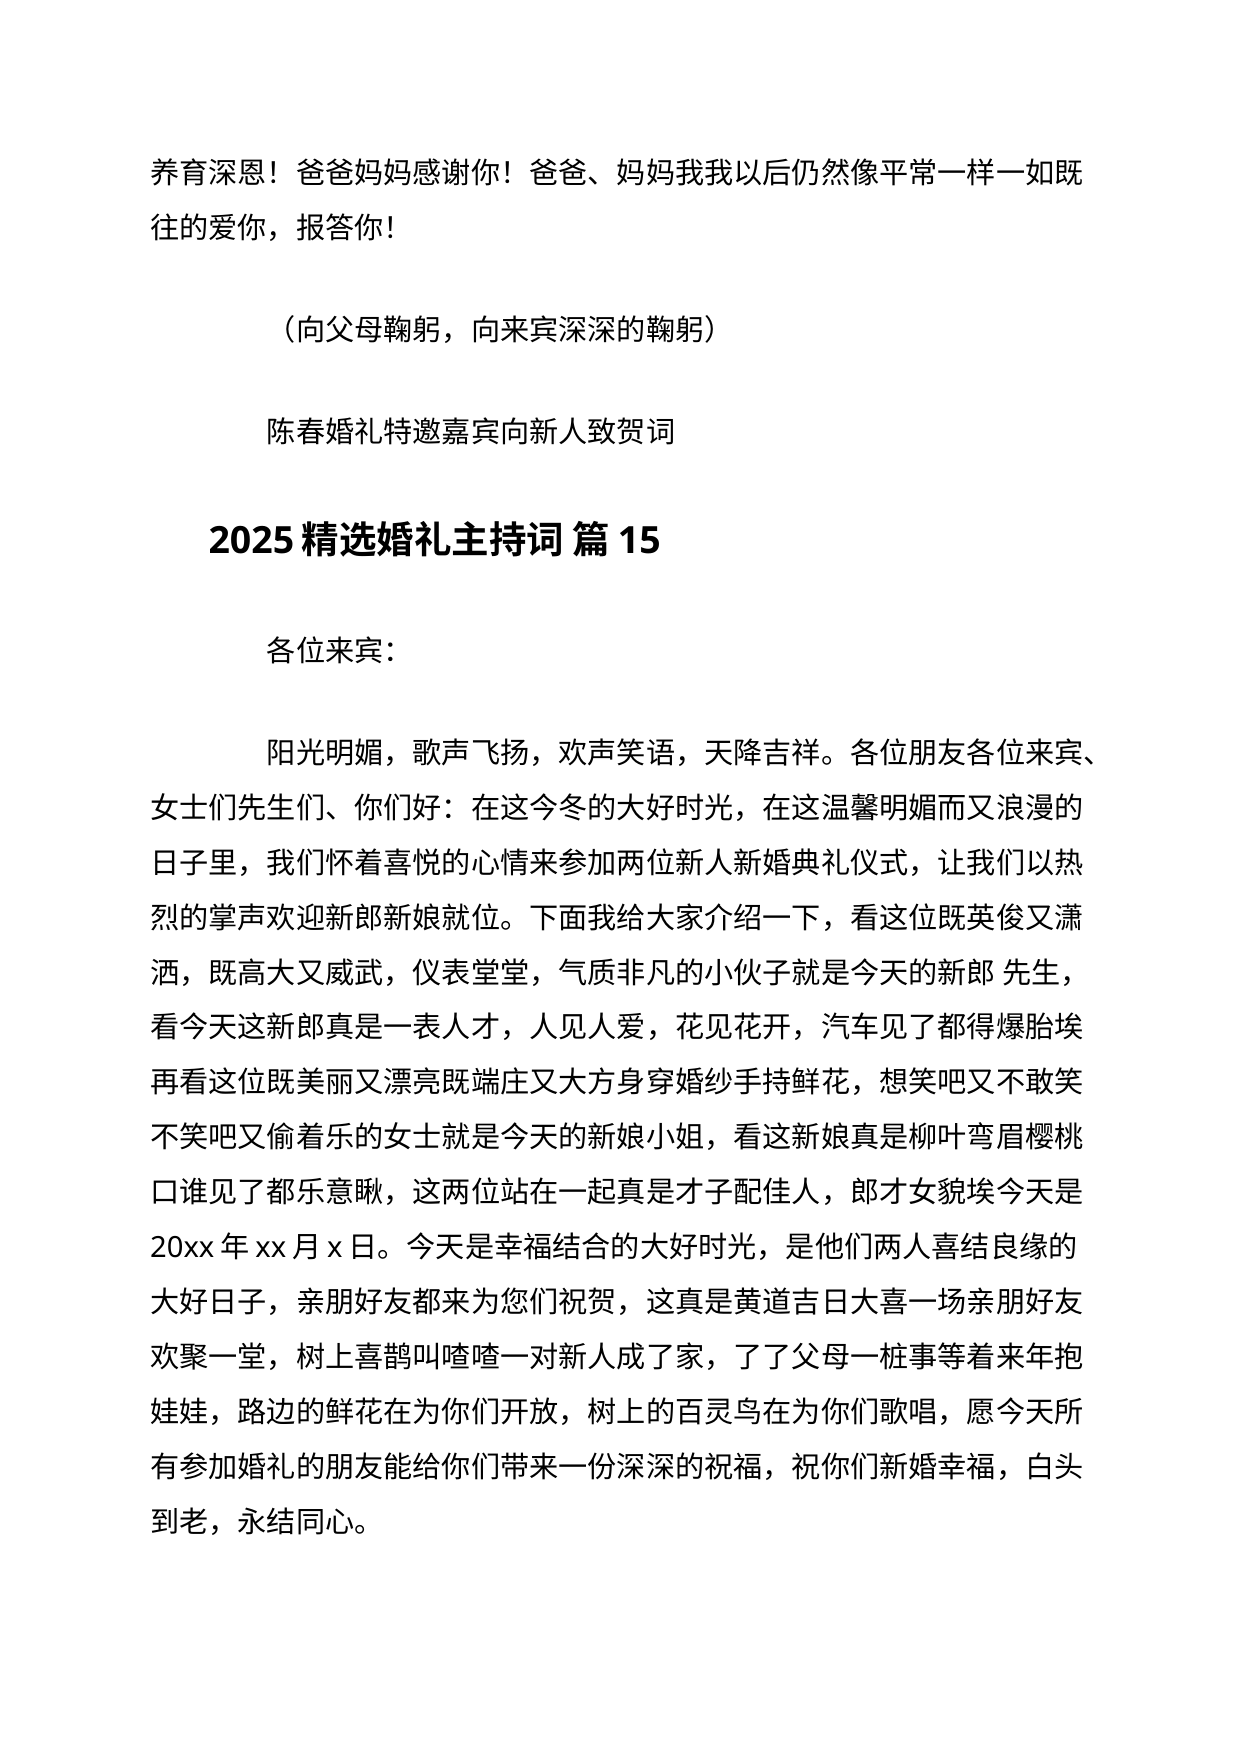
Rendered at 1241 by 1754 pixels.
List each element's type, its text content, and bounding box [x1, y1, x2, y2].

text 陈春婚礼特邀嘉宾向新人致贺词 [150, 408, 1090, 451]
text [150, 150, 1090, 247]
text （向父母鞠躬，向来宾深深的鞠躬） [150, 307, 1090, 349]
text 2025精选婚礼主持词 篇15 [150, 510, 1090, 565]
text 阳光明媚，歌声飞扬，欢声笑语，天降吉祥。各位朋友各位来宾、女士们先生们、你们好：在这今冬的大好时光，在这温馨明媚而又浪漫的日子里，我们怀着喜悦的心情来参加两位新人新婚典礼仪式，让我们以热烈的掌声欢迎新郎新娘就位。下面我给大家介绍一下，看这位既英俊又潇洒，既高大又威武，仪表堂堂，气质非凡的小伙子就是今天的新郎 先生，看今天这新郎真是一表人才，人见人爱，花见花开，汽车见了都得爆胎埃再看这位既美丽又漂亮既端庄又大方身穿婚纱手持鲜花，想笑吧又不敢笑不笑吧又偷着乐的女士就是今天的新娘小姐，看这新娘真是柳叶弯眉樱桃口谁见了都乐意瞅，这两位站在一起真是才子配佳人，郎才女貌埃今天是20xx年xx月x日。今天是幸福结合的大好时光，是他们两人喜结良缘的大好日子，亲朋好友都来为您们祝贺，这真是黄道吉日大喜一场亲朋好友欢聚一堂，树上喜鹊叫喳喳一对新人成了家，了了父母一桩事等着来年抱娃娃，路边的鲜花在为你们开放，树上的百灵鸟在为你们歌唱，愿今天所有参加婚礼的朋友能给你们带来一份深深的祝福，祝你们新婚幸福，白头到老，永结同心。 [150, 729, 1090, 1541]
text 各位来宾： [150, 628, 1090, 670]
